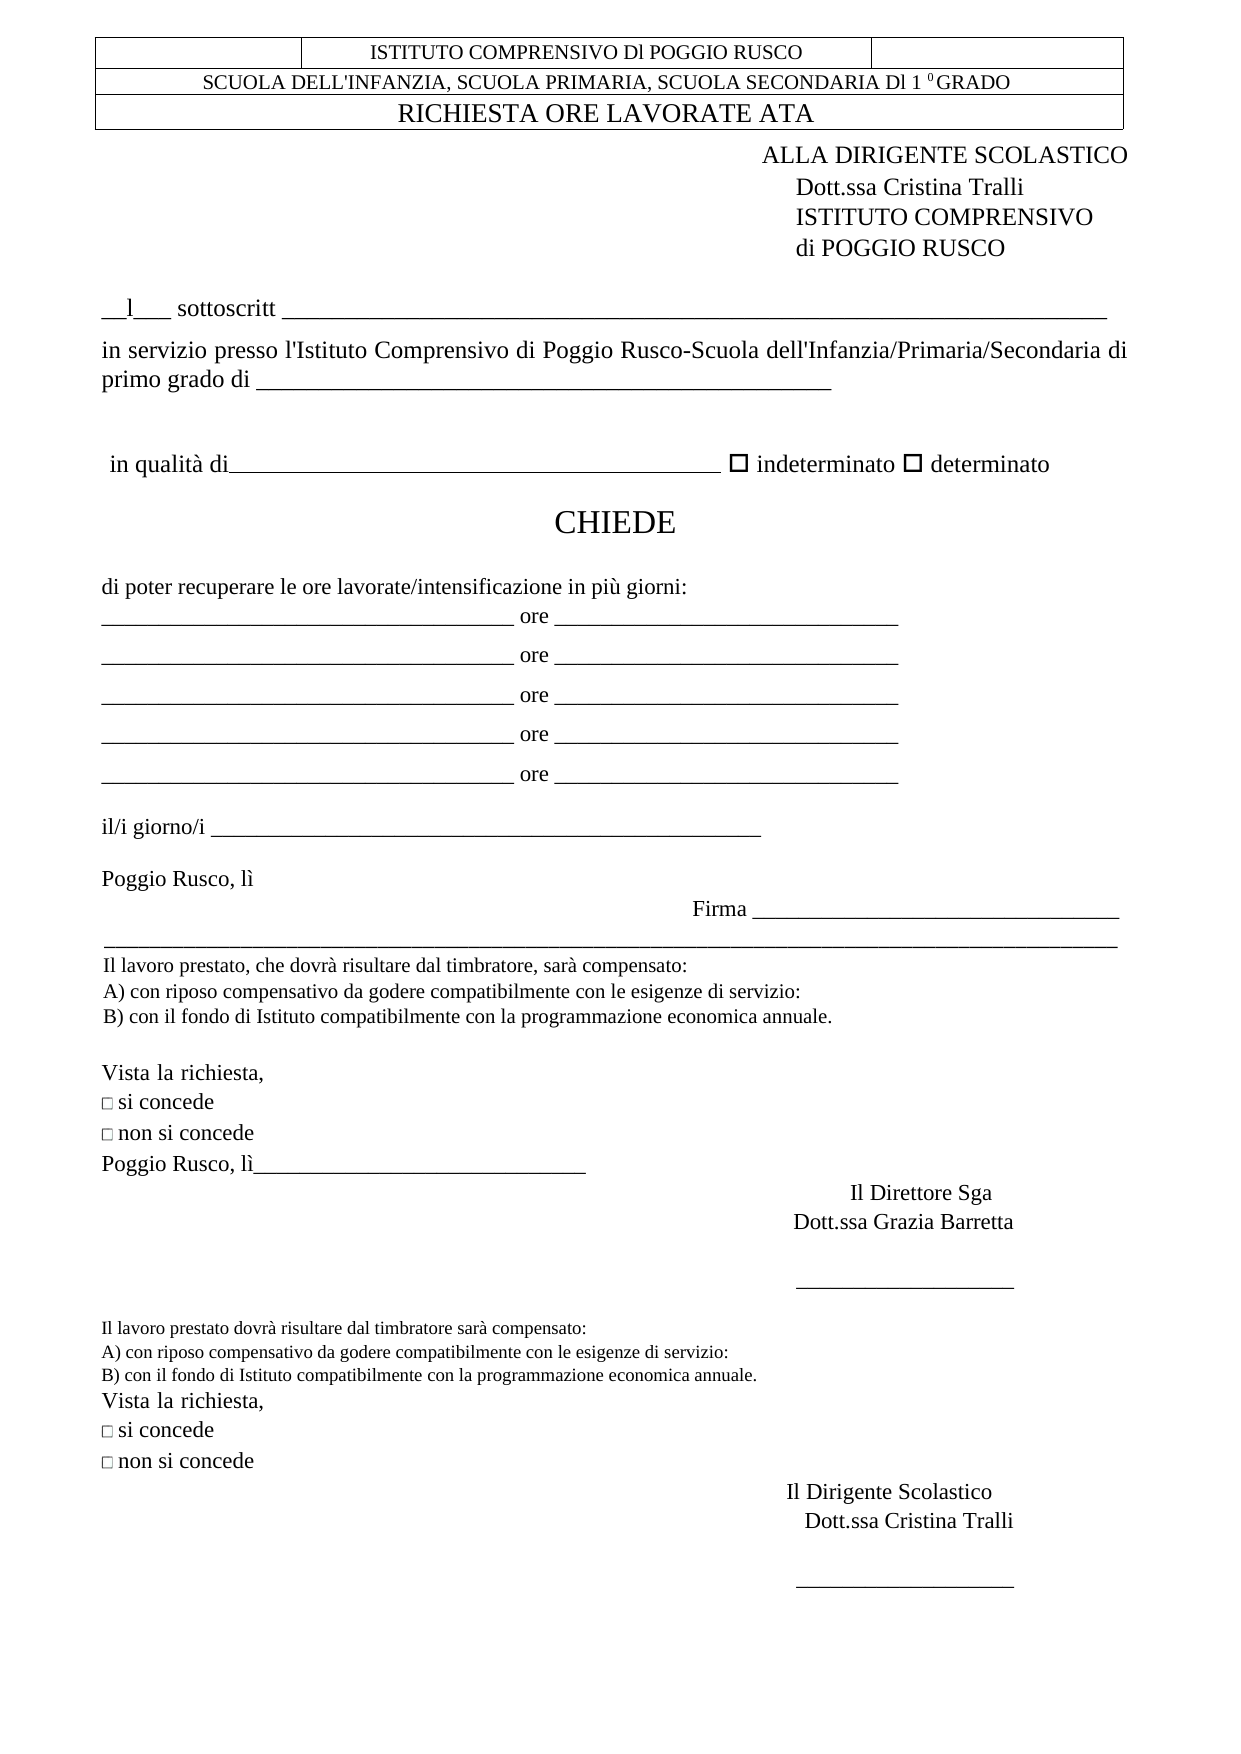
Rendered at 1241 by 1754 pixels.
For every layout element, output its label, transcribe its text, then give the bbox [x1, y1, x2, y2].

text ____________________________________ ore ______________________________ [101, 642, 1121, 668]
text ____________________________________ ore ______________________________ [101, 681, 1121, 707]
text Il lavoro prestato, che dovrà risultare dal timbratore, sarà compensato: [103, 953, 842, 977]
picture [101, 1456, 113, 1469]
text Il Direttore Sga [101, 1179, 992, 1205]
text di POGGIO RUSCO [101, 233, 1128, 262]
table_header [872, 38, 1123, 68]
text non si concede [101, 1119, 264, 1147]
text ___________________ [101, 1564, 1014, 1591]
text Il lavoro prestato dovrà risultare dal timbratore sarà compensato: [101, 1317, 767, 1339]
table_cell SCUOLA DELL'INFANZIA, SCUOLA PRIMARIA, SCUOLA SECONDARIA Dl 1 0 GRADO [96, 69, 1123, 94]
text Dott.ssa Cristina Tralli [101, 1507, 1014, 1533]
subtitle CHIEDE [102, 503, 1128, 541]
text Dott.ssa Grazia Barretta [101, 1208, 1014, 1234]
text di poter recuperare le ore lavorate/intensificazione in più giorni: [101, 573, 1128, 599]
text Vista la richiesta, si concede [101, 1059, 264, 1116]
picture [101, 1128, 113, 1141]
text B) con il fondo di Istituto compatibilmente con la programmazione economica annuale. [103, 1004, 842, 1028]
picture [101, 1097, 113, 1110]
text il/i giorno/i ________________________________________________ [101, 813, 1121, 839]
text ____________________________________ ore ______________________________ [101, 602, 1121, 628]
text Vista la richiesta, si concede [101, 1387, 264, 1444]
text A) con riposo compensativo da godere compatibilmente con le esigenze di servizio: [101, 1341, 767, 1362]
text Il Dirigente Scolastico [101, 1478, 992, 1504]
text _________________________________________________________________________________________ [104, 923, 1128, 951]
text Firma ________________________________ [101, 895, 1120, 921]
table_header [96, 38, 301, 68]
table_cell RICHIESTA ORE LAVORATE ATA [96, 95, 1123, 129]
text A) con riposo compensativo da godere compatibilmente con le esigenze di servizio: [103, 979, 842, 1003]
text in qualità di indeterminato determinato [109, 449, 1128, 478]
text ISTITUTO COMPRENSIVO [101, 202, 1128, 231]
text non si concede [101, 1447, 264, 1475]
text B) con il fondo di Istituto compatibilmente con la programmazione economica annuale. [101, 1364, 767, 1385]
text Poggio Rusco, lì_____________________________ [101, 1150, 1121, 1176]
text Dott.ssa Cristina Tralli [101, 172, 1128, 200]
text ____________________________________ ore ______________________________ [101, 721, 1121, 747]
text in servizio presso l'Istituto Comprensivo di Poggio Rusco-Scuola dell'Infanzia/Primaria/Secondaria di primo grado di ______________________________________________ [101, 335, 1128, 392]
text ___________________ [101, 1265, 1014, 1292]
text __l___ sottoscritt __________________________________________________________________ [101, 293, 1128, 322]
picture [101, 1425, 113, 1438]
text ALLA DIRIGENTE SCOLASTICO [101, 69, 1128, 169]
table_header ISTITUTO COMPRENSIVO Dl POGGIO RUSCO [302, 38, 871, 68]
text Poggio Rusco, lì [101, 865, 555, 892]
text ____________________________________ ore ______________________________ [101, 760, 1121, 786]
